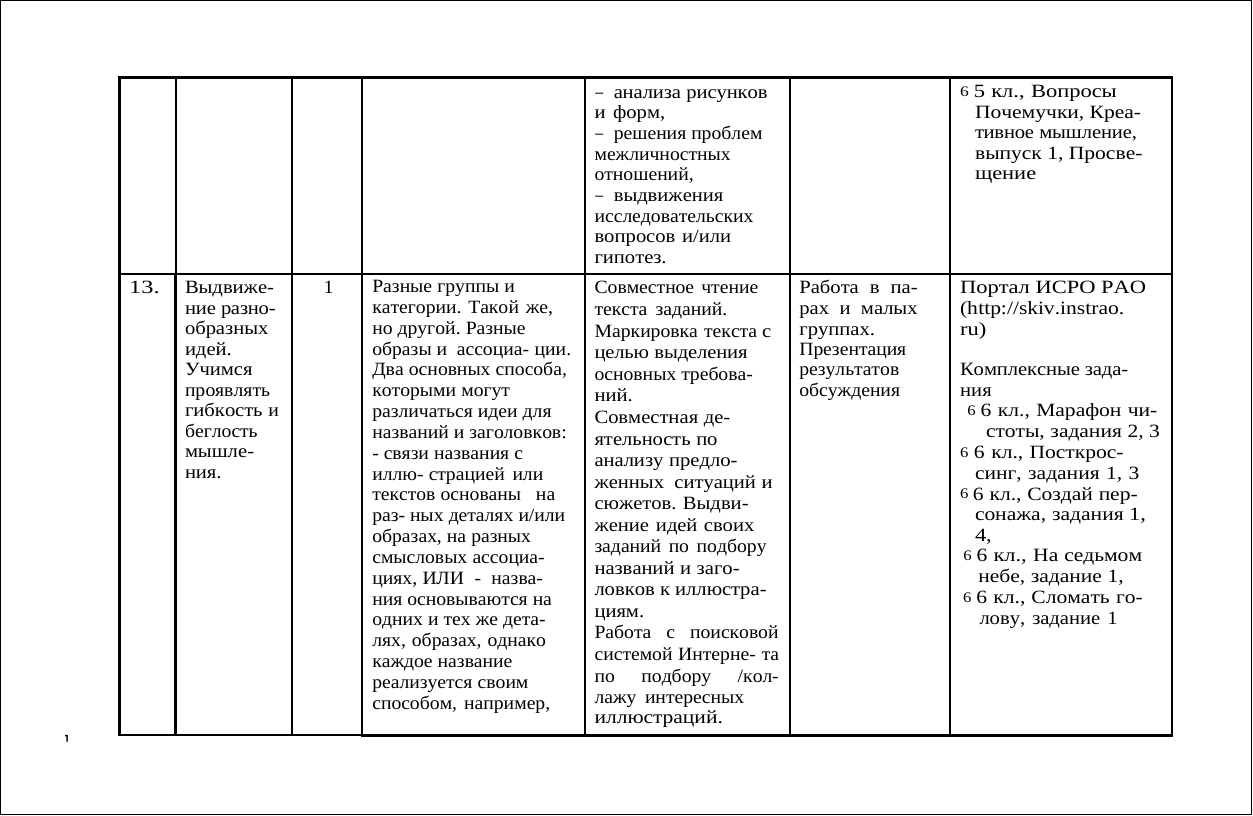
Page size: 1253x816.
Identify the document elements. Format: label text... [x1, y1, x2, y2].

table_cell 1 [293, 275, 361, 734]
table_header [363, 79, 584, 272]
table_cell 13. [121, 275, 174, 734]
table_cell Разные группы и категории. Такой же, но другой. Разные образы и ассоциа- ции. Два основных способа, которыми могут различаться идеи для названий и заголовков: - связи названия с иллю- страцией или текстов основаны на раз- ных деталях и/или образах, на разных смысловых ассоциа- циях, ИЛИ - назва- ния основываются на одних и тех же дета- лях, образах, однако каждое название реализуется своим способом, например, [363, 275, 584, 734]
table_header [791, 79, 949, 272]
table_cell Совместное чтение текста заданий. Маркировка текста с целью выделения основных требова- ний. Совместная де- ятельность по анализу предло- женных ситуаций и сюжетов. Выдви- жение идей своих заданий по подбору названий и заго- ловков к иллюстра- циям. Работа с поисковой системой Интерне- та по подбору /кол- лажу интересных иллюстраций. [586, 275, 789, 734]
table_header анализа рисунков и форм, решения проблем межличностных отношений, выдвижения исследовательских вопросов и/или гипотез. [586, 79, 789, 272]
table_cell Работа в па- рах и малых группах. Презентация результатов обсуждения [791, 275, 949, 734]
table_cell Выдвиже- ние разно- образных идей. Учимся проявлять гибкость и беглость мышле- ния. [177, 275, 291, 734]
table_header 6 5 кл., Вопросы Почемучки, Креа- тивное мышление, выпуск 1, Просве- щение [951, 79, 1171, 272]
table_header [293, 79, 361, 272]
table_header [121, 79, 175, 272]
table_header [177, 79, 291, 272]
table_cell Портал ИСРО РАО (http://skiv.instrao. ru) Комплексные зада- ния 6 6 кл., Марафон чи- стоты, задания 2, 3 6 6 кл., Посткрос- синг, задания 1, 3 6 6 кл., Создай пер- сонажа, задания 1, 4, 6 6 кл., На седьмом небе, задание 1, 6 6 кл., Сломать го- лову, задание 1 [951, 275, 1171, 734]
